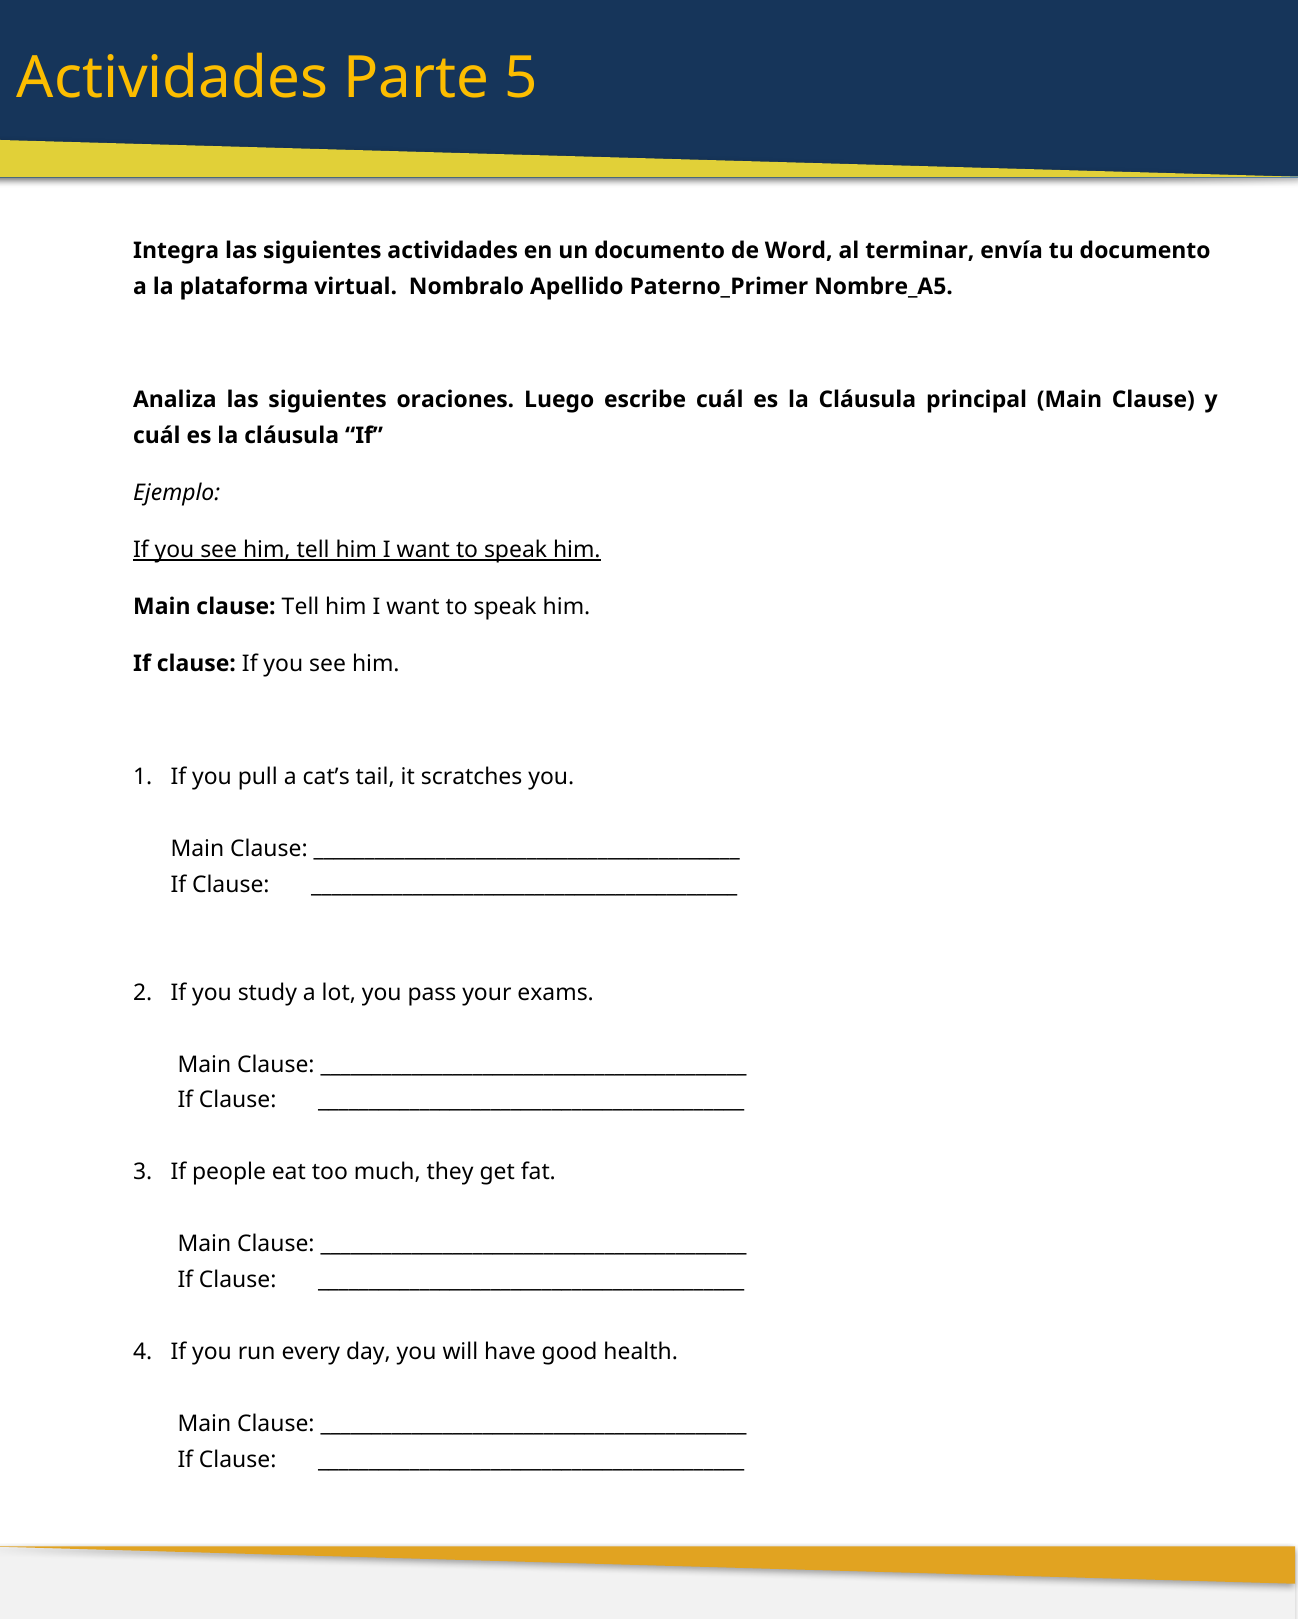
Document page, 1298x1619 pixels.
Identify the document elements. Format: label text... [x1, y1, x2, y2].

list If people eat too much, they get fat. [133, 1155, 1219, 1187]
text If clause: If you see him. [133, 646, 1219, 678]
text Integra las siguientes actividades en un documento de Word, al terminar, envía tu documento a la plataforma virtual. Nombralo Apellido Paterno_Primer Nombre_A5. [133, 234, 1219, 301]
list If you study a lot, you pass your exams. [133, 976, 1219, 1007]
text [177, 1407, 1219, 1438]
list If you pull a cat’s tail, it scratches you. [133, 760, 1219, 791]
text Main Clause: __________________________________________ [177, 1047, 1219, 1079]
text If Clause: __________________________________________ [170, 868, 1219, 899]
list If you run every day, you will have good health. [133, 1335, 1219, 1366]
text Main Clause: __________________________________________ [177, 1227, 1219, 1258]
text If Clause: __________________________________________ [177, 1083, 1219, 1115]
text Ejemplo: [133, 476, 1219, 507]
text If Clause: __________________________________________ [177, 1443, 1219, 1474]
text Main clause: Tell him I want to speak him. [133, 590, 1219, 621]
text Main Clause: __________________________________________ [170, 832, 1219, 863]
text If you see him, tell him I want to speak him. [133, 533, 1219, 564]
text If Clause: __________________________________________ [177, 1263, 1219, 1294]
text Analiza las siguientes oraciones. Luego escribe cuál es la Cláusula principal (Main Clause) y cuál es la cláusula “If” [133, 383, 1219, 451]
